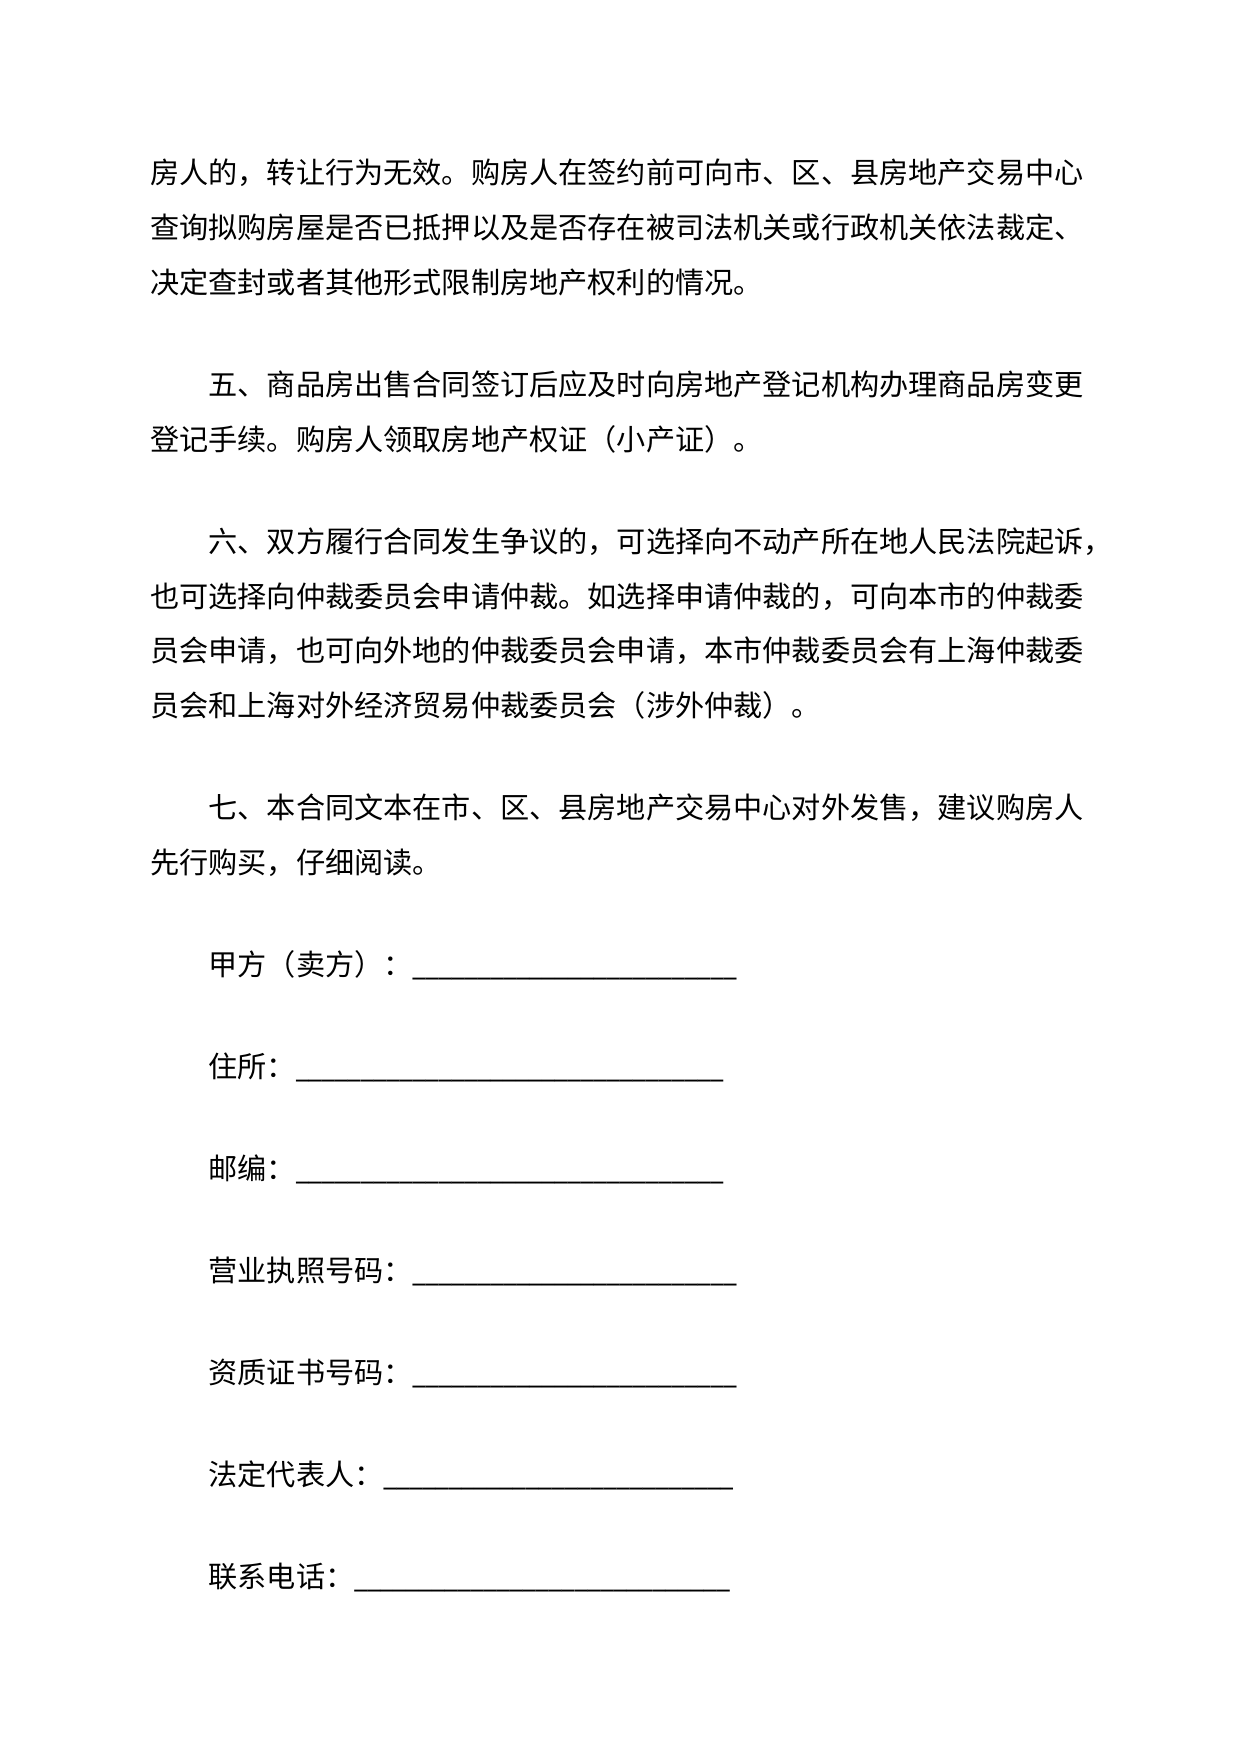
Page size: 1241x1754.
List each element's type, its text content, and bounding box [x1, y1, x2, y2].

text 资质证书号码：_________________________ [150, 1349, 1090, 1392]
text 营业执照号码：_________________________ [150, 1247, 1090, 1290]
text 七、本合同文本在市、区、县房地产交易中心对外发售，建议购房人先行购买，仔细阅读。 [150, 785, 1090, 882]
text 邮编：_________________________________ [150, 1145, 1090, 1188]
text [150, 150, 1090, 302]
text 住所：_________________________________ [150, 1043, 1090, 1086]
text 联系电话：_____________________________ [150, 1553, 1090, 1596]
text 法定代表人：___________________________ [150, 1451, 1090, 1494]
text 六、双方履行合同发生争议的，可选择向不动产所在地人民法院起诉，也可选择向仲裁委员会申请仲裁。如选择申请仲裁的，可向本市的仲裁委员会申请，也可向外地的仲裁委员会申请，本市仲裁委员会有上海仲裁委员会和上海对外经济贸易仲裁委员会（涉外仲裁）。 [150, 518, 1090, 725]
text 五、商品房出售合同签订后应及时向房地产登记机构办理商品房变更登记手续。购房人领取房地产权证（小产证）。 [150, 362, 1090, 459]
text 甲方（卖方）：_________________________ [150, 941, 1090, 984]
